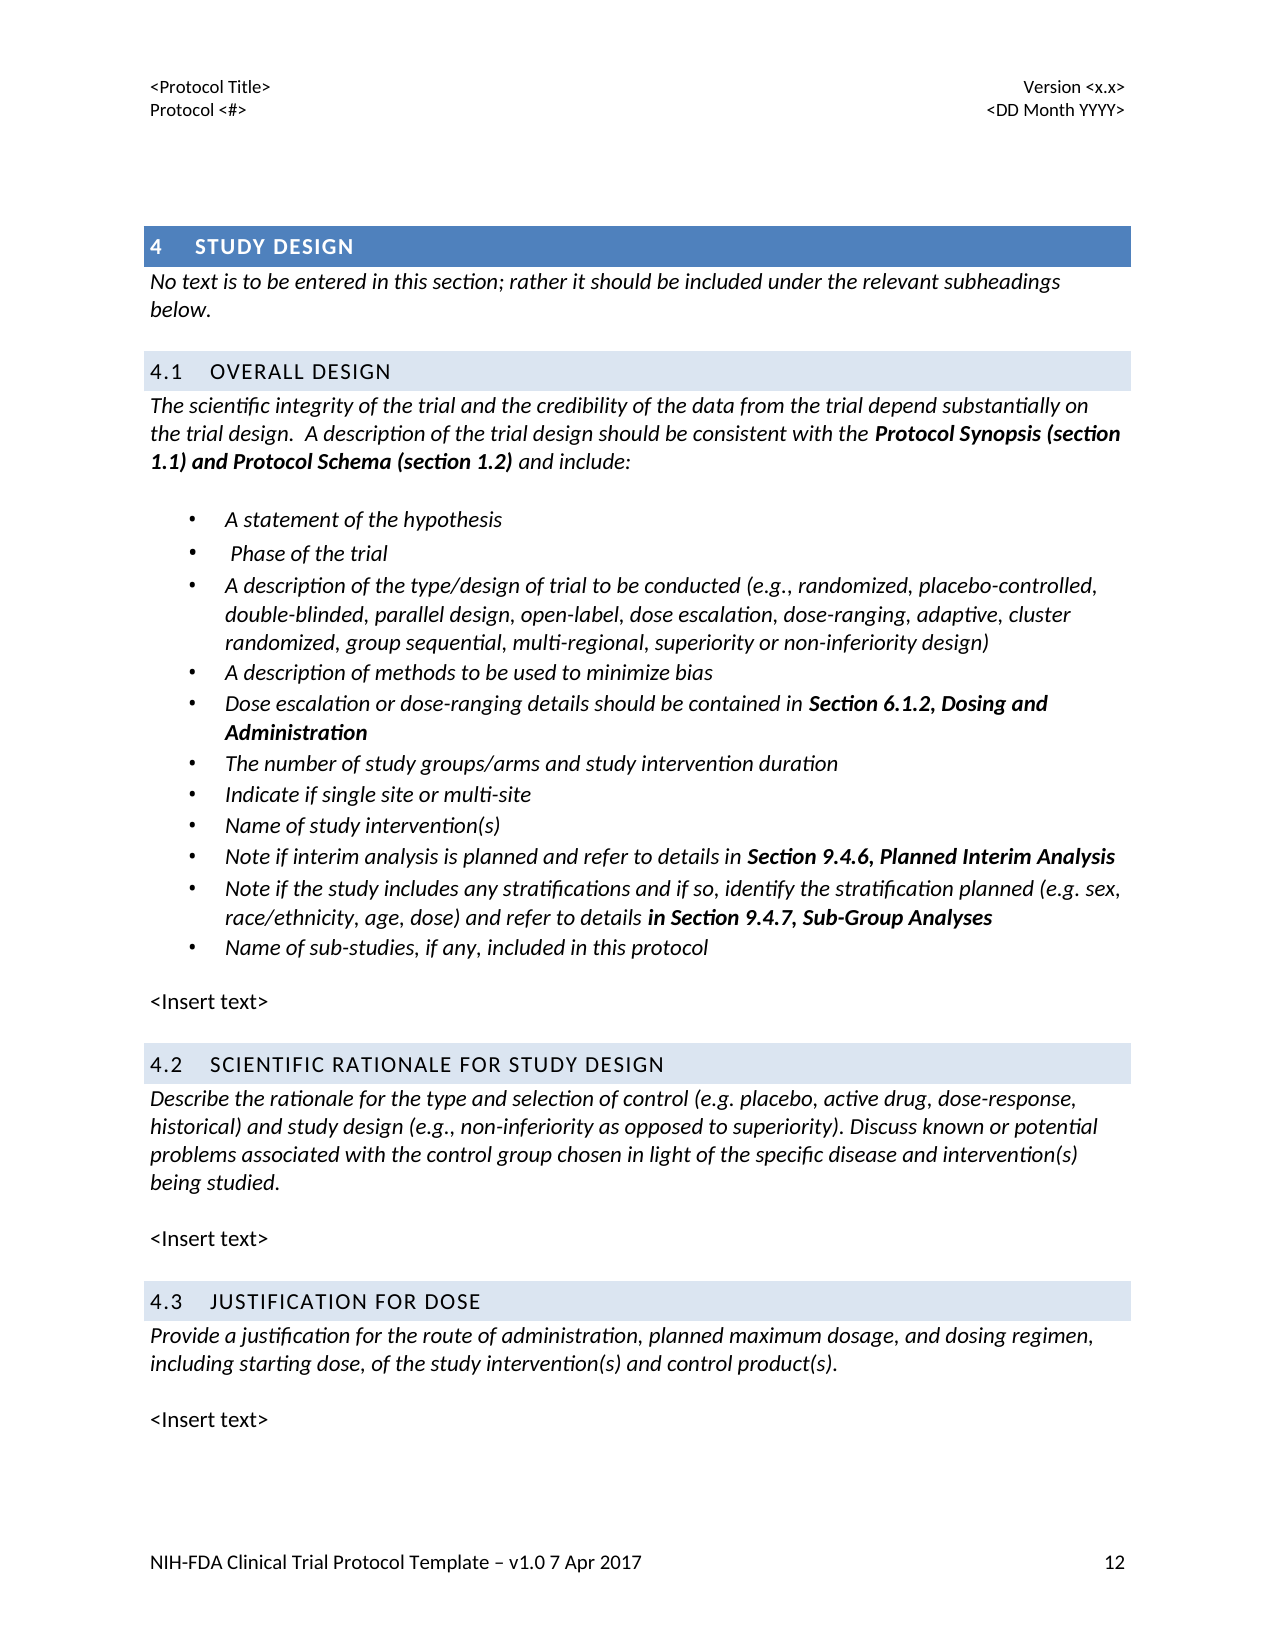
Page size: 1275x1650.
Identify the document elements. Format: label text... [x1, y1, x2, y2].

subtitle Justification for Dose [150, 1287, 1125, 1315]
text <Insert text> [150, 1224, 1125, 1252]
list A statement of the hypothesis [187, 503, 1125, 535]
subtitle Overall Design [150, 357, 1125, 385]
text <Insert text> [150, 987, 1125, 1016]
list Note if the study includes any stratifications and if so, identify the stratification planned (e.g. sex, race/ethnicity, age, dose) and refer to details in Section 9.4.7, Sub-Group Analyses [187, 872, 1125, 931]
list Indicate if single site or multi-site [187, 778, 1125, 809]
list Note if interim analysis is planned and refer to details in Section 9.4.6, Planned Interim Analysis [187, 840, 1125, 872]
subtitle Scientific Rationale for Study Design [150, 1050, 1125, 1078]
list A description of methods to be used to minimize bias [187, 656, 1125, 687]
text Describe the rationale for the type and selection of control (e.g. placebo, active drug, dose-response, historical) and study design (e.g., non-inferiority as opposed to superiority). Discuss known or potential problems associated with the control group chosen in light of the specific disease and intervention(s) being studied. [150, 1084, 1125, 1196]
list A description of the type/design of trial to be conducted (e.g., randomized, placebo-controlled, double-blinded, parallel design, open-label, dose escalation, dose-ranging, adaptive, cluster randomized, group sequential, multi-regional, superiority or non-inferiority design) [187, 569, 1125, 656]
list The number of study groups/arms and study intervention duration [187, 747, 1125, 778]
subtitle STUDY DESIGN [150, 233, 1125, 261]
text <Insert text> [150, 1406, 1125, 1433]
list Name of study intervention(s) [187, 809, 1125, 840]
list Phase of the trial [187, 535, 1125, 569]
list Dose escalation or dose-ranging details should be contained in Section 6.1.2, Dosing and Administration [187, 687, 1125, 747]
list Name of sub-studies, if any, included in this protocol [187, 931, 1125, 962]
text No text is to be entered in this section; rather it should be included under the relevant subheadings below. [150, 267, 1125, 323]
text Provide a justification for the route of administration, planned maximum dosage, and dosing regimen, including starting dose, of the study intervention(s) and control product(s). [150, 1321, 1125, 1377]
text The scientific integrity of the trial and the credibility of the data from the trial depend substantially on the trial design. A description of the trial design should be consistent with the Protocol Synopsis (section 1.1) and Protocol Schema (section 1.2) and include: [150, 391, 1125, 475]
